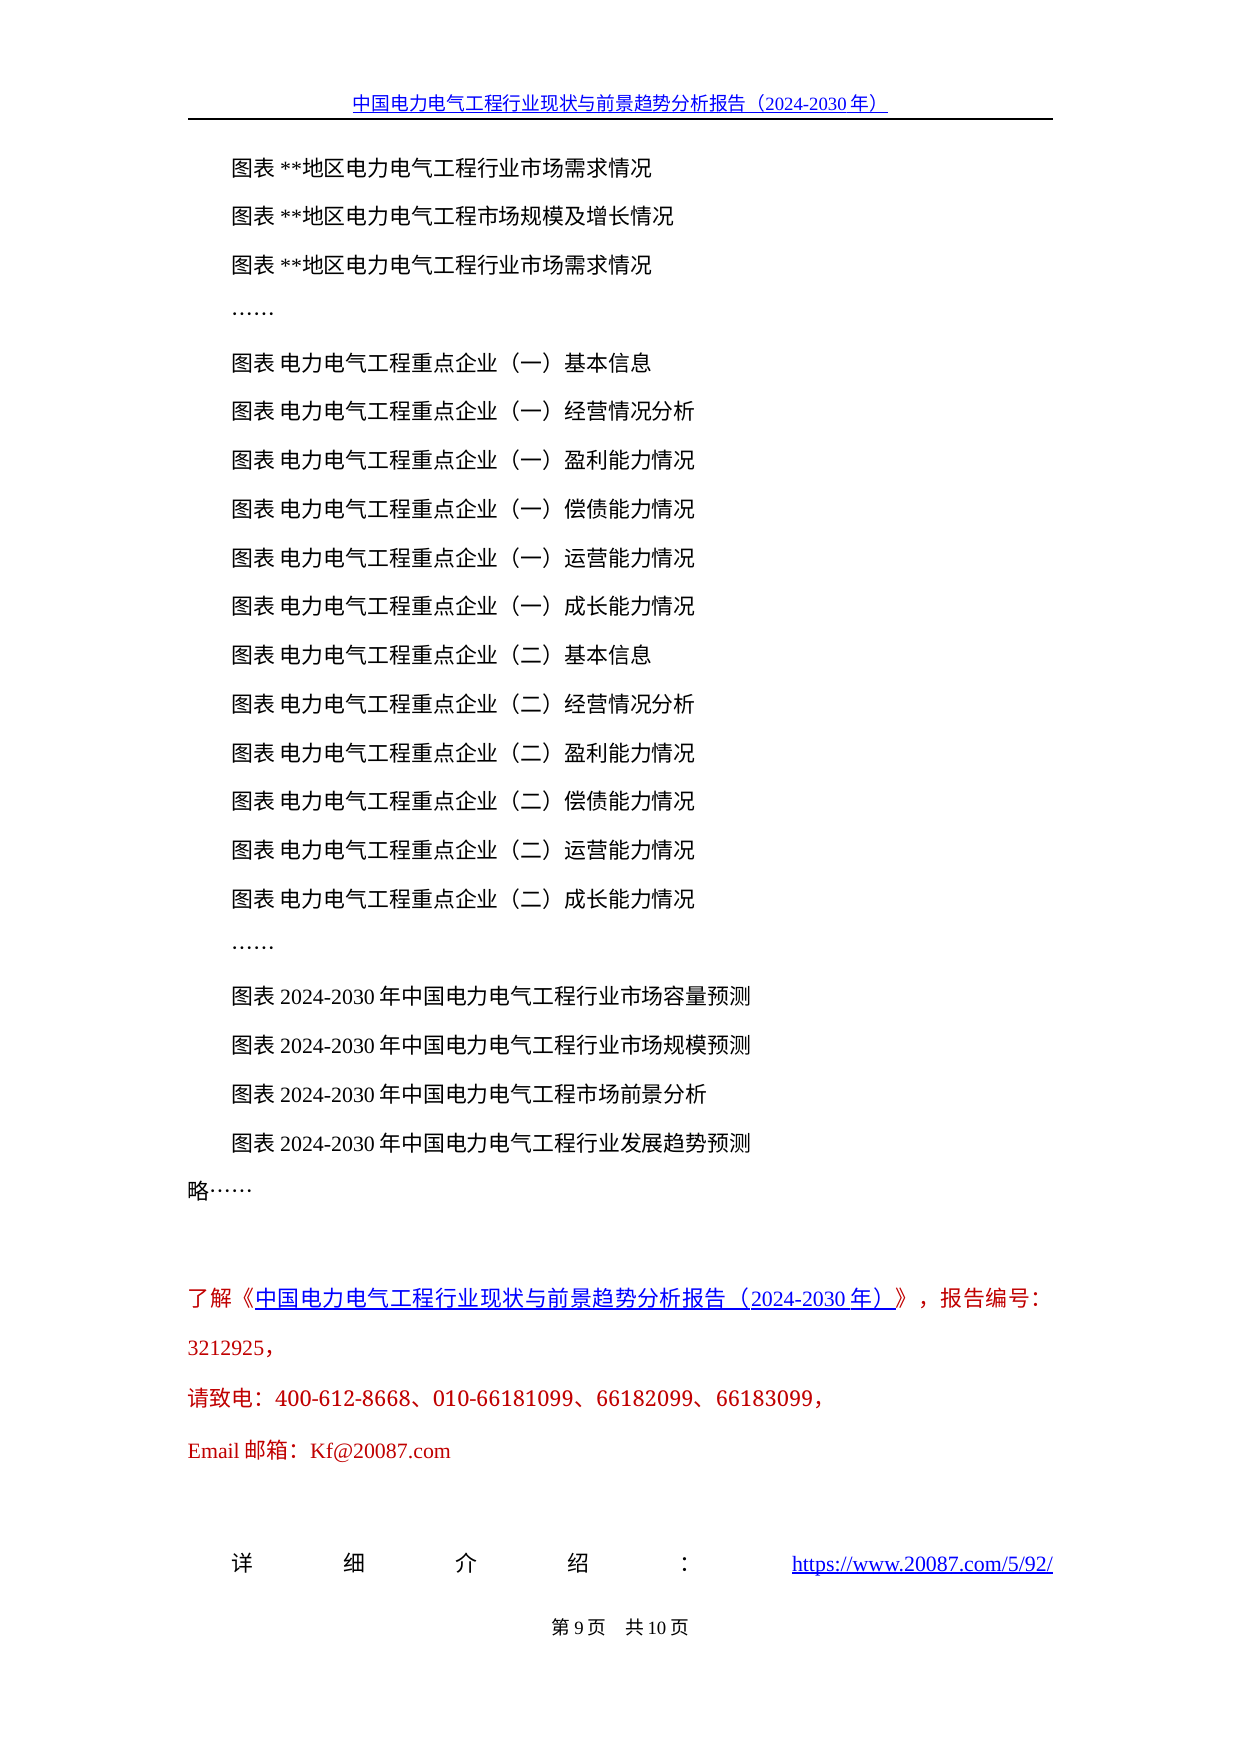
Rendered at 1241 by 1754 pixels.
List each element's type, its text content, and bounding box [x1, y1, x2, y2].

text Email邮箱：Kf@20087.com [187, 1432, 1053, 1465]
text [187, 1545, 1053, 1578]
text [187, 150, 1053, 1206]
text 请致电：400-612-8668、010-66181099、66182099、66183099， [187, 1381, 1053, 1413]
text 了解《中国电力电气工程行业现状与前景趋势分析报告（2024-2030年）》，报告编号：3212925， [187, 1280, 1053, 1362]
